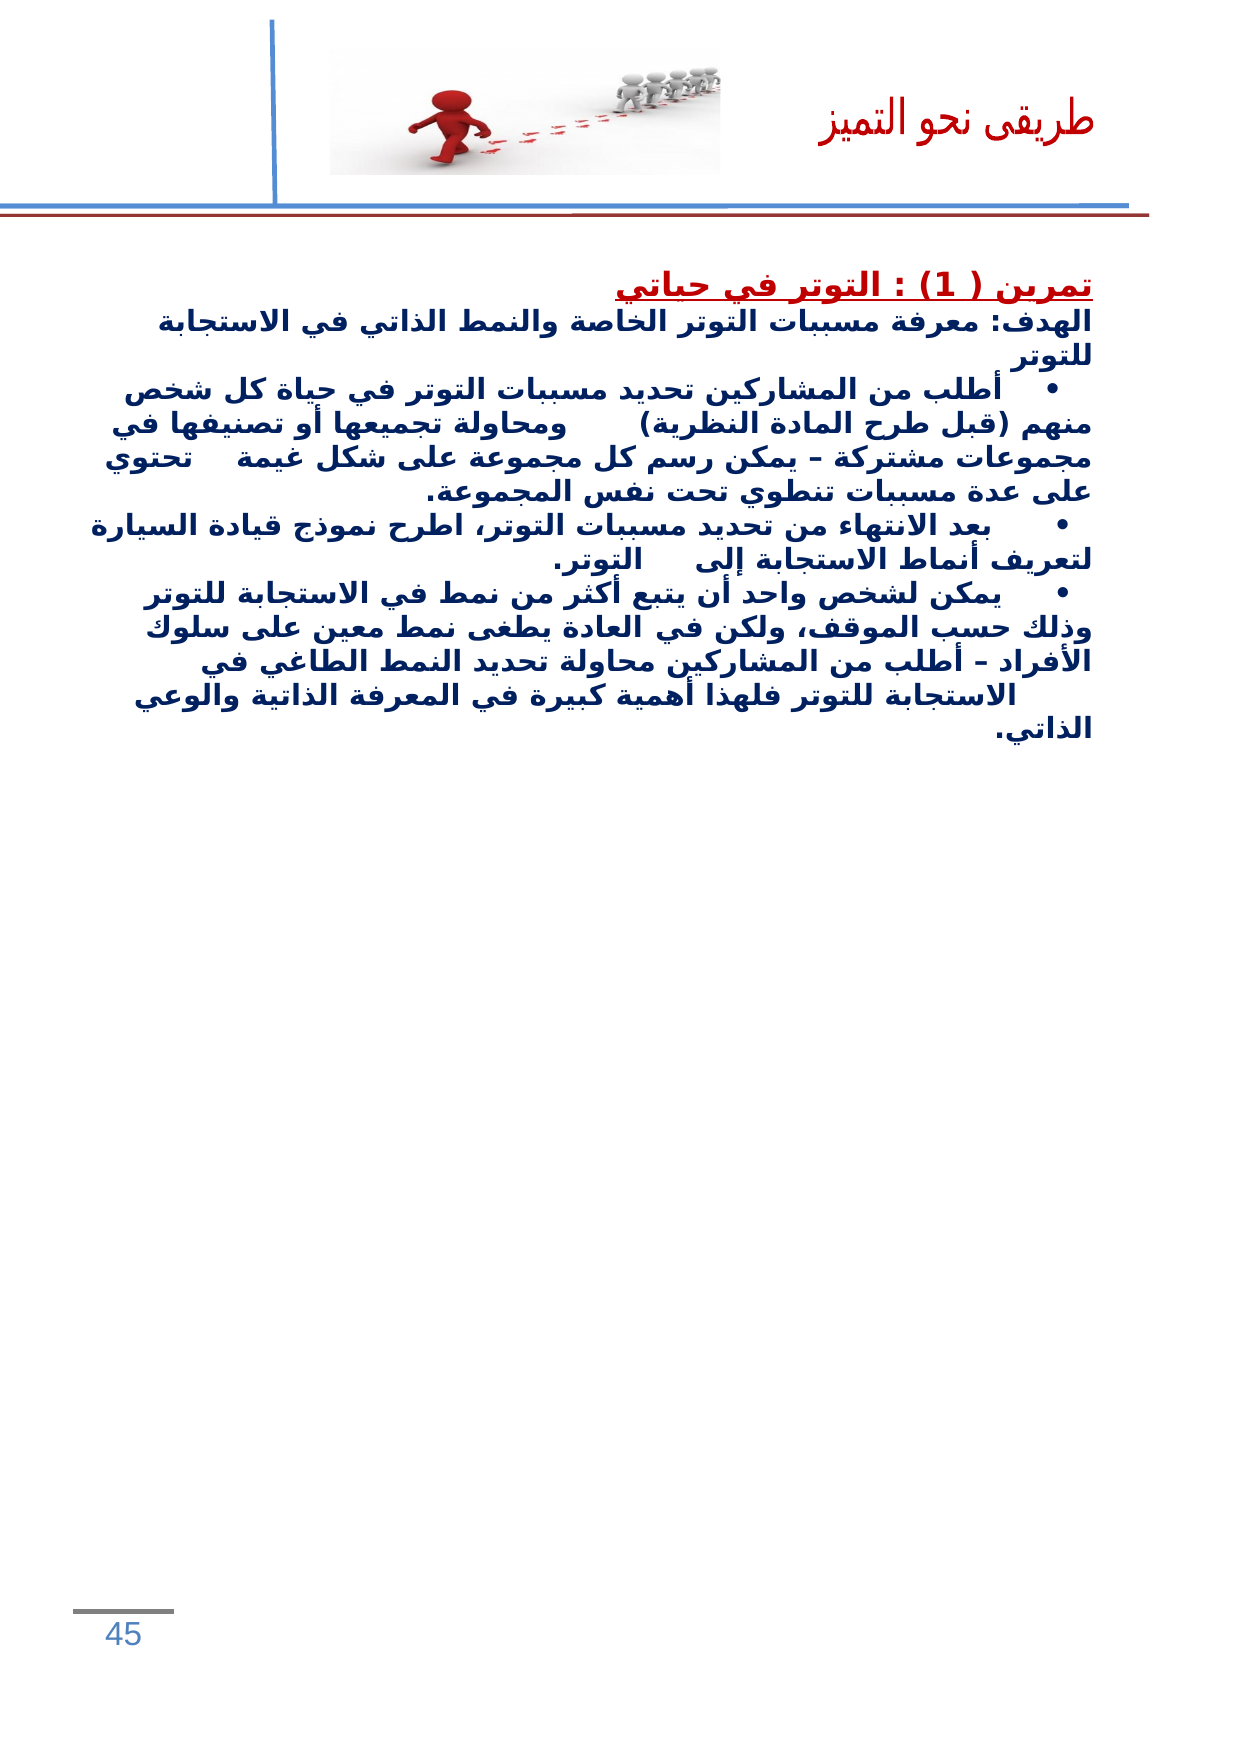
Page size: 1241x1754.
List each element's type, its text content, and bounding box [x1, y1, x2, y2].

text تمرين ( 1) : التوتر في حياتي [84, 266, 1093, 304]
text الهدف: معرفة مسببات التوتر الخاصة والنمط الذاتي في الاستجابة للتوتر [84, 304, 1093, 372]
text • بعد الانتهاء من تحديد مسببات التوتر، اطرح نموذج قيادة السيارة لتعريف أنماط الاستجابة إلى التوتر. [84, 508, 1093, 576]
picture [329, 46, 721, 175]
text • يمكن لشخص واحد أن يتبع أكثر من نمط في الاستجابة للتوتر وذلك حسب الموقف، ولكن في العادة يطغى نمط معين على سلوك الأفراد – أطلب من المشاركين محاولة تحديد النمط الطاغي في الاستجابة للتوتر فلهذا أهمية كبيرة في المعرفة الذاتية والوعي الذاتي. [84, 576, 1093, 746]
text • أطلب من المشاركين تحديد مسببات التوتر في حياة كل شخص منهم (قبل طرح المادة النظرية) ومحاولة تجميعها أو تصنيفها في مجموعات مشتركة – يمكن رسم كل مجموعة على شكل غيمة تحتوي على عدة مسببات تنطوي تحت نفس المجموعة. [84, 372, 1093, 508]
